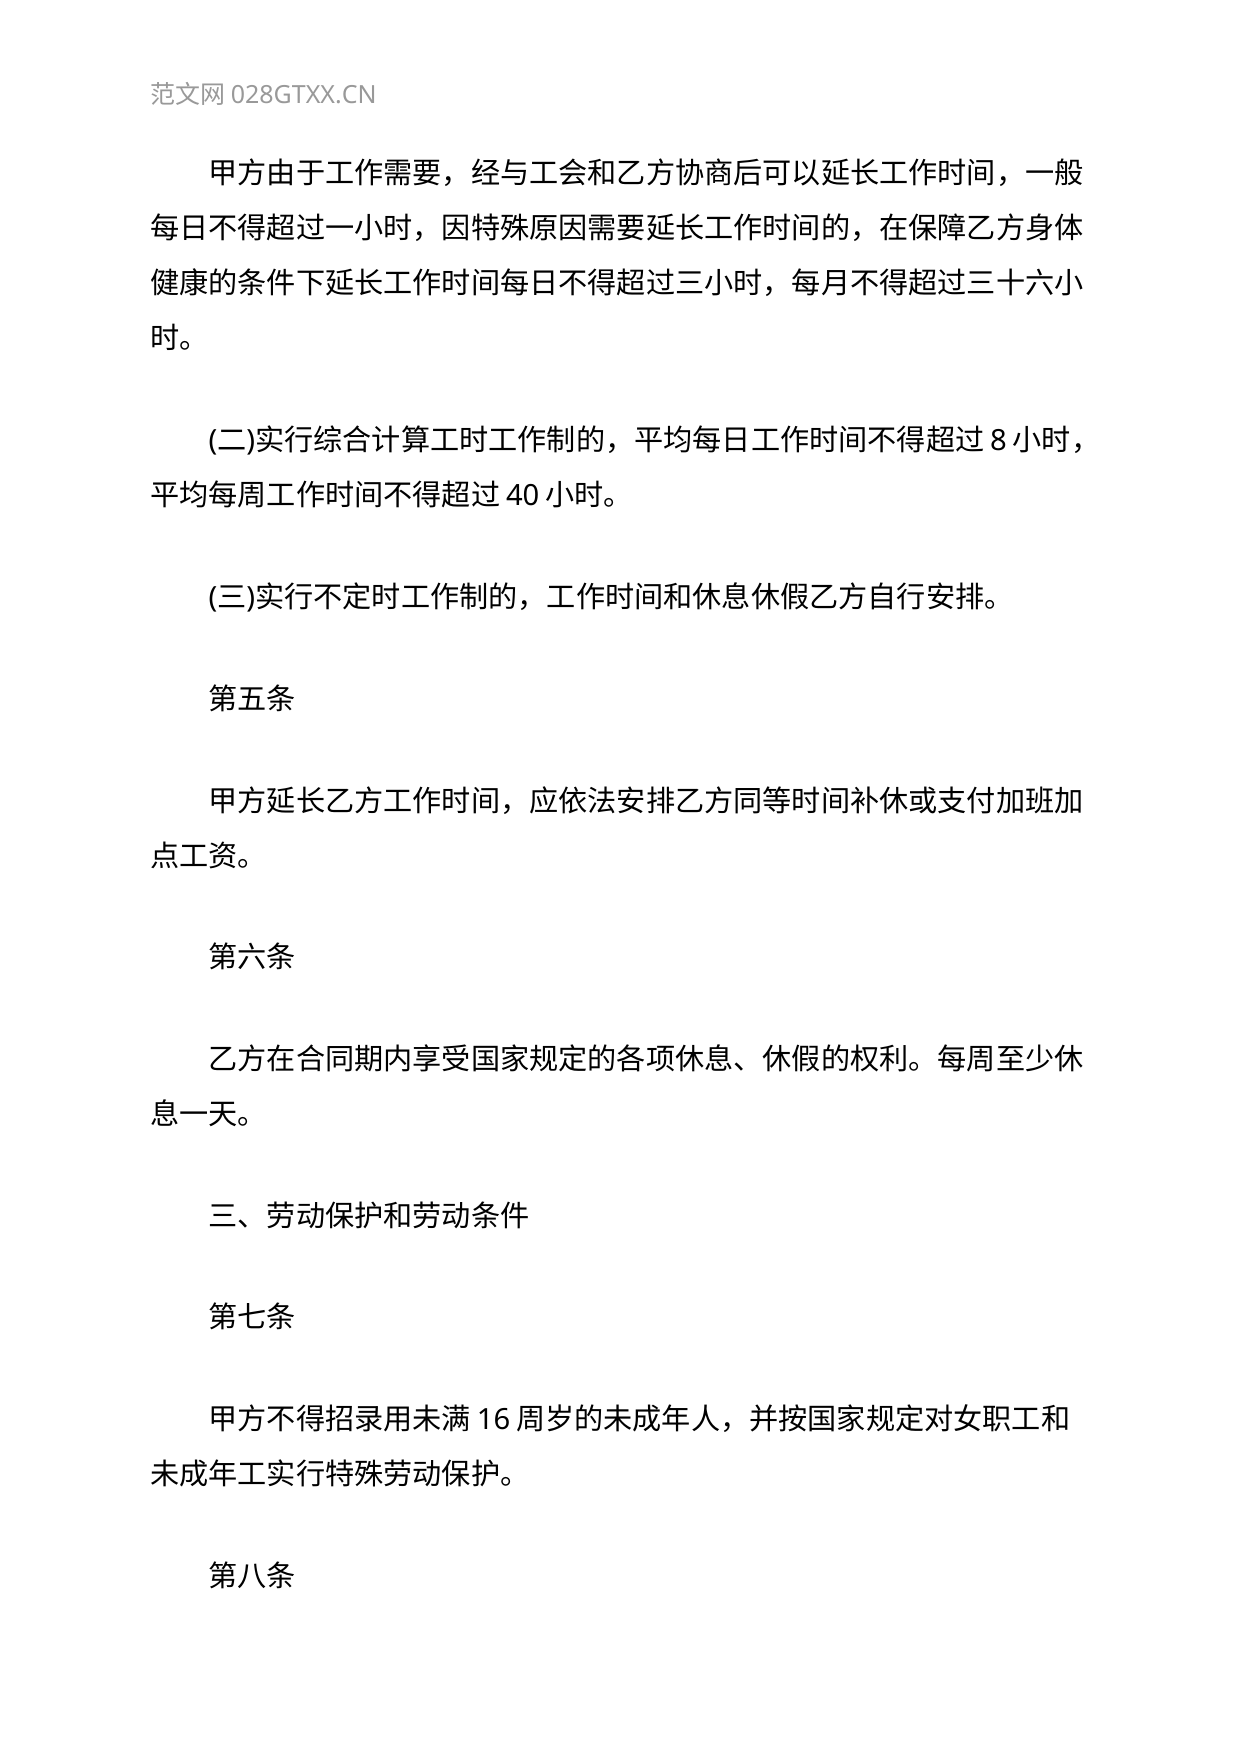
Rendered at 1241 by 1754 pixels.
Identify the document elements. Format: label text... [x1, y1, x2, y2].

text (三)实行不定时工作制的，工作时间和休息休假乙方自行安排。 [150, 573, 1090, 616]
text 第六条 [150, 934, 1090, 976]
text 甲方由于工作需要，经与工会和乙方协商后可以延长工作时间，一般每日不得超过一小时，因特殊原因需要延长工作时间的，在保障乙方身体健康的条件下延长工作时间每日不得超过三小时，每月不得超过三十六小时。 [150, 150, 1090, 357]
text 甲方不得招录用未满16周岁的未成年人，并按国家规定对女职工和未成年工实行特殊劳动保护。 [150, 1396, 1090, 1493]
text 三、劳动保护和劳动条件 [150, 1192, 1090, 1234]
text 甲方延长乙方工作时间，应依法安排乙方同等时间补休或支付加班加点工资。 [150, 777, 1090, 874]
text 第七条 [150, 1294, 1090, 1336]
text 第八条 [150, 1553, 1090, 1595]
text 第五条 [150, 675, 1090, 718]
text (二)实行综合计算工时工作制的，平均每日工作时间不得超过8小时，平均每周工作时间不得超过40小时。 [150, 416, 1090, 514]
text 乙方在合同期内享受国家规定的各项休息、休假的权利。每周至少休息一天。 [150, 1036, 1090, 1133]
